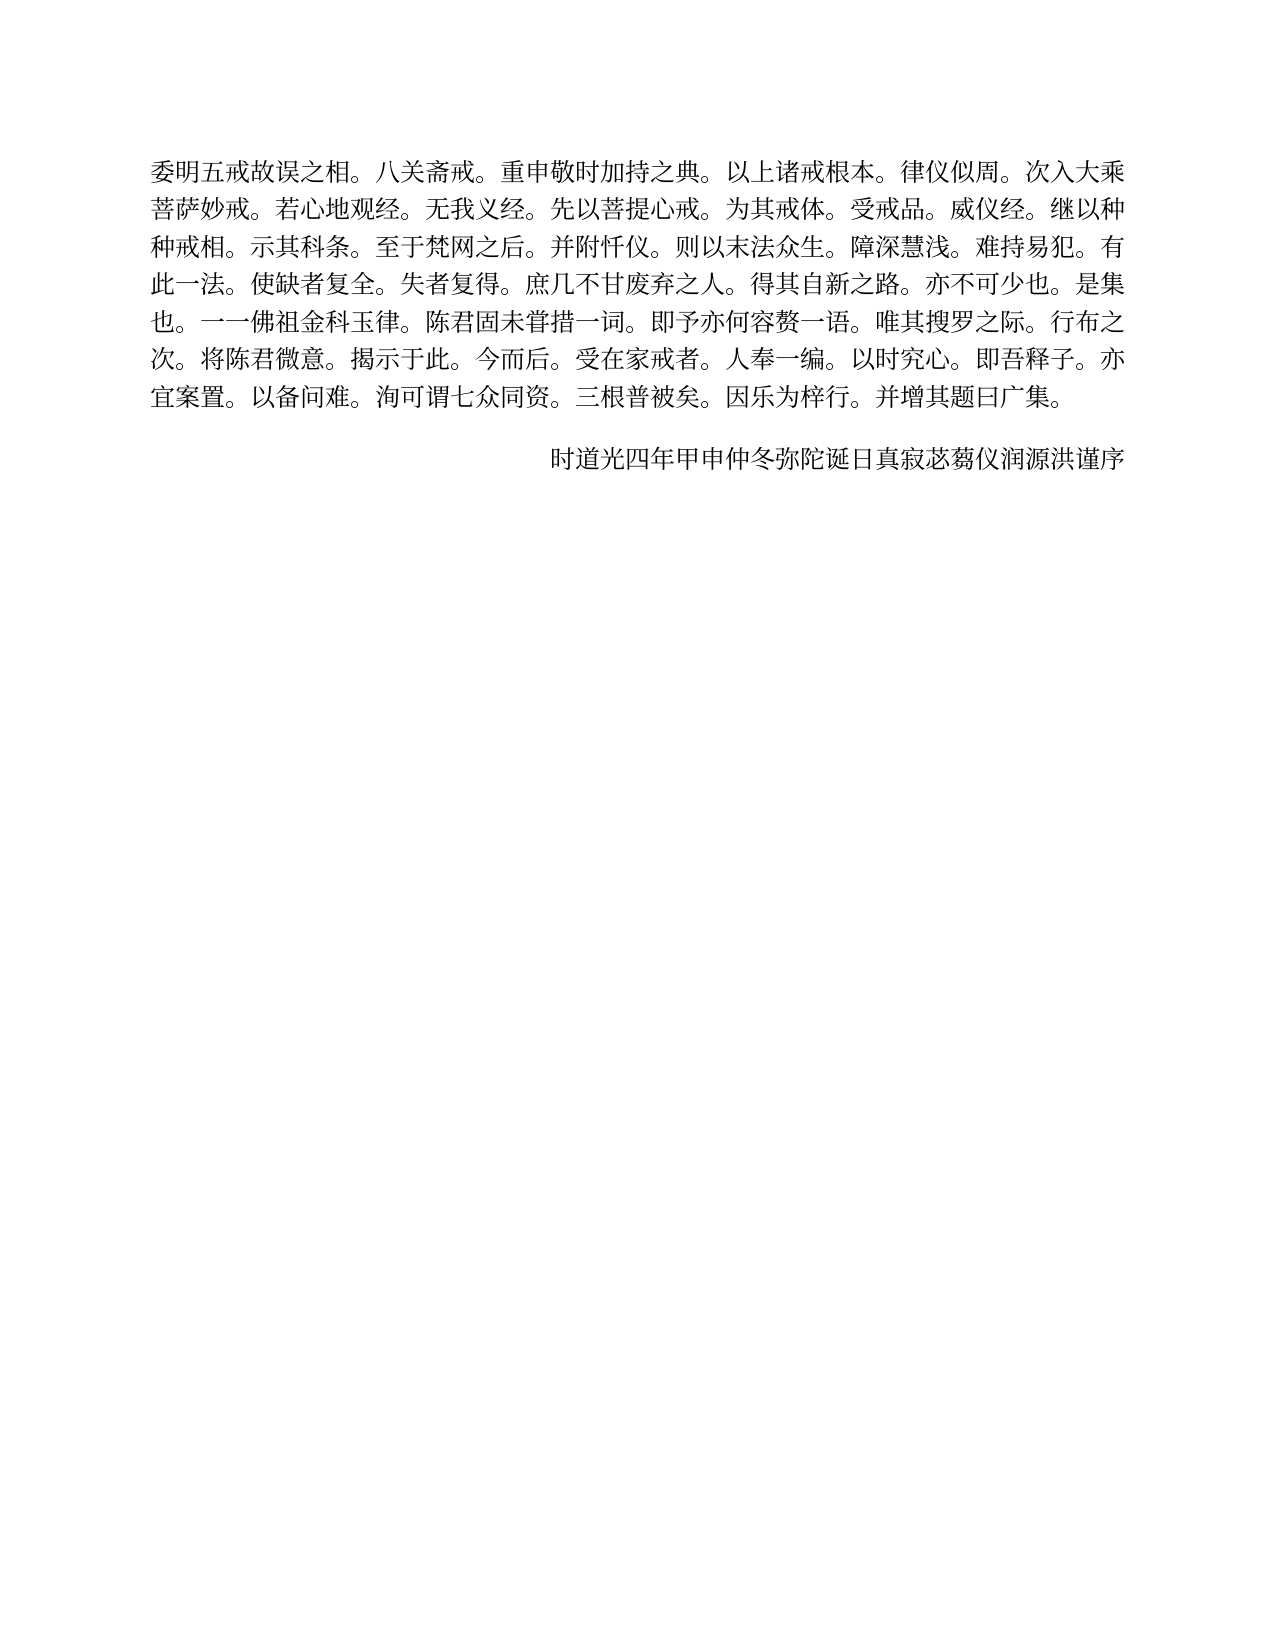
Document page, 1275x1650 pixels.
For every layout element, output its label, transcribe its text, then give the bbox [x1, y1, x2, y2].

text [150, 150, 1125, 412]
text 时道光四年甲申仲冬弥陀诞日真寂苾蒭仪润源洪谨序 [150, 437, 1125, 475]
